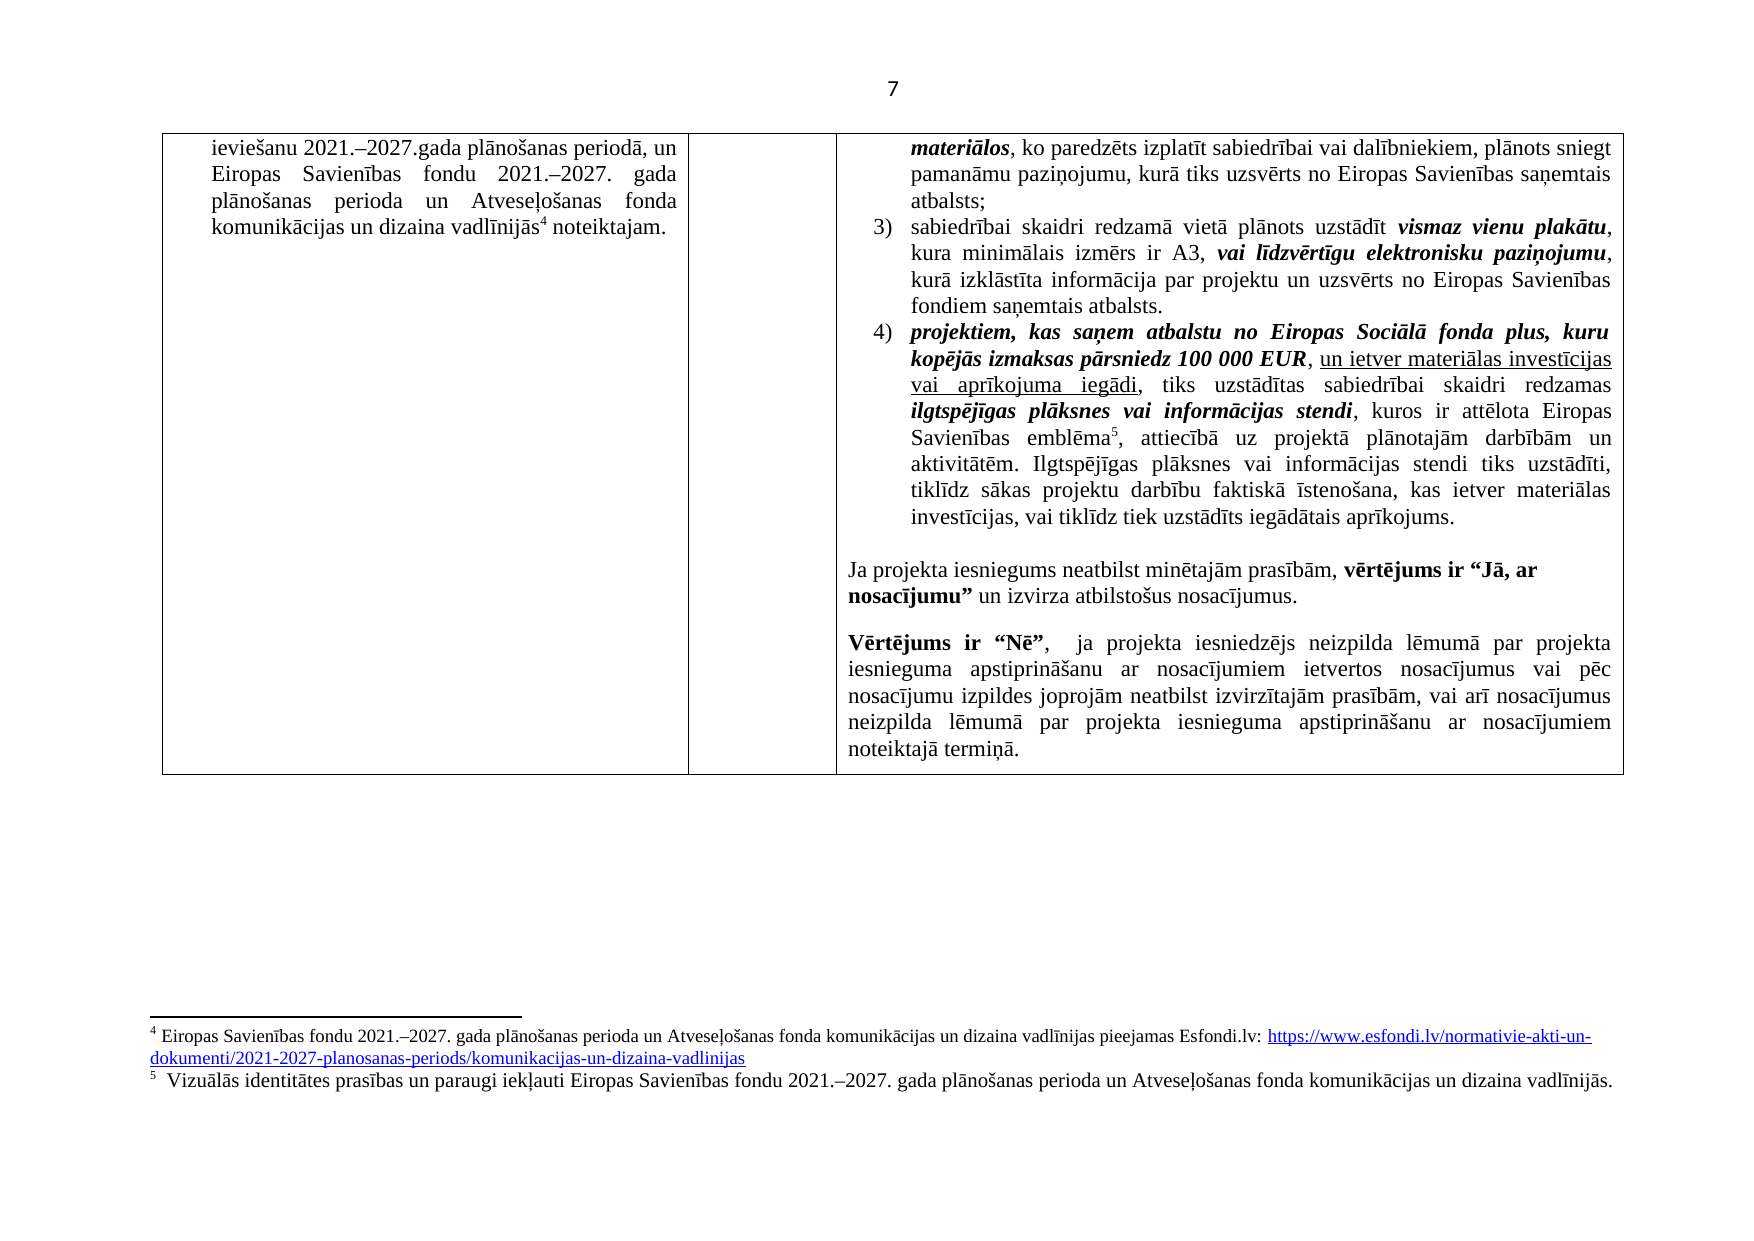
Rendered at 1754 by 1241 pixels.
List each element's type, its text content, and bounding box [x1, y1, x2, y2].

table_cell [837, 134, 1623, 773]
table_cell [163, 134, 688, 773]
table_cell P [689, 134, 836, 773]
